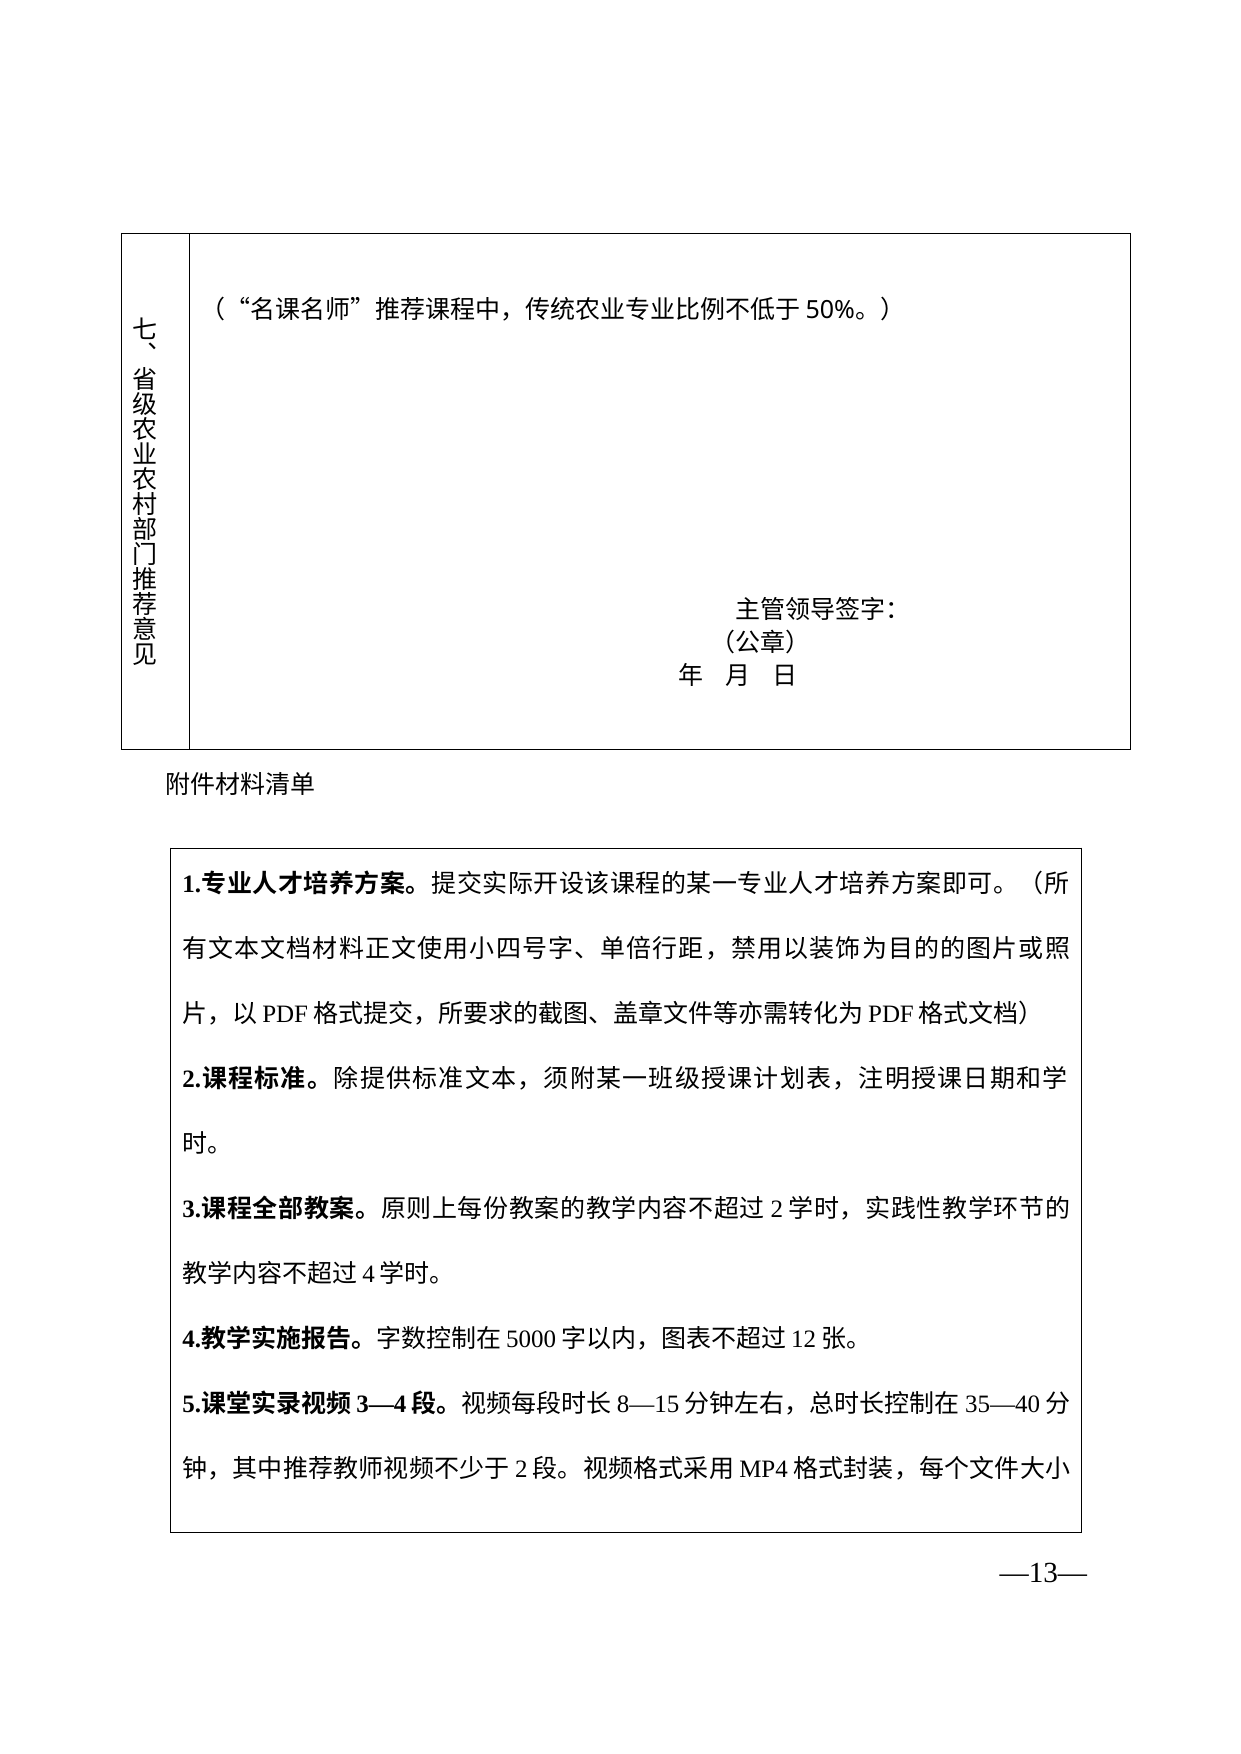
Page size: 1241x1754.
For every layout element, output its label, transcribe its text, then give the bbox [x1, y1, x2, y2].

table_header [171, 849, 1081, 1532]
table_cell 七、省级农业农村部门推荐意见 [122, 234, 189, 749]
text 附件材料清单 [165, 750, 1087, 815]
table_cell （“名课名师”推荐课程中，传统农业专业比例不低于50%。） 主管领导签字： （公章） 年 月 日 [190, 234, 1130, 749]
